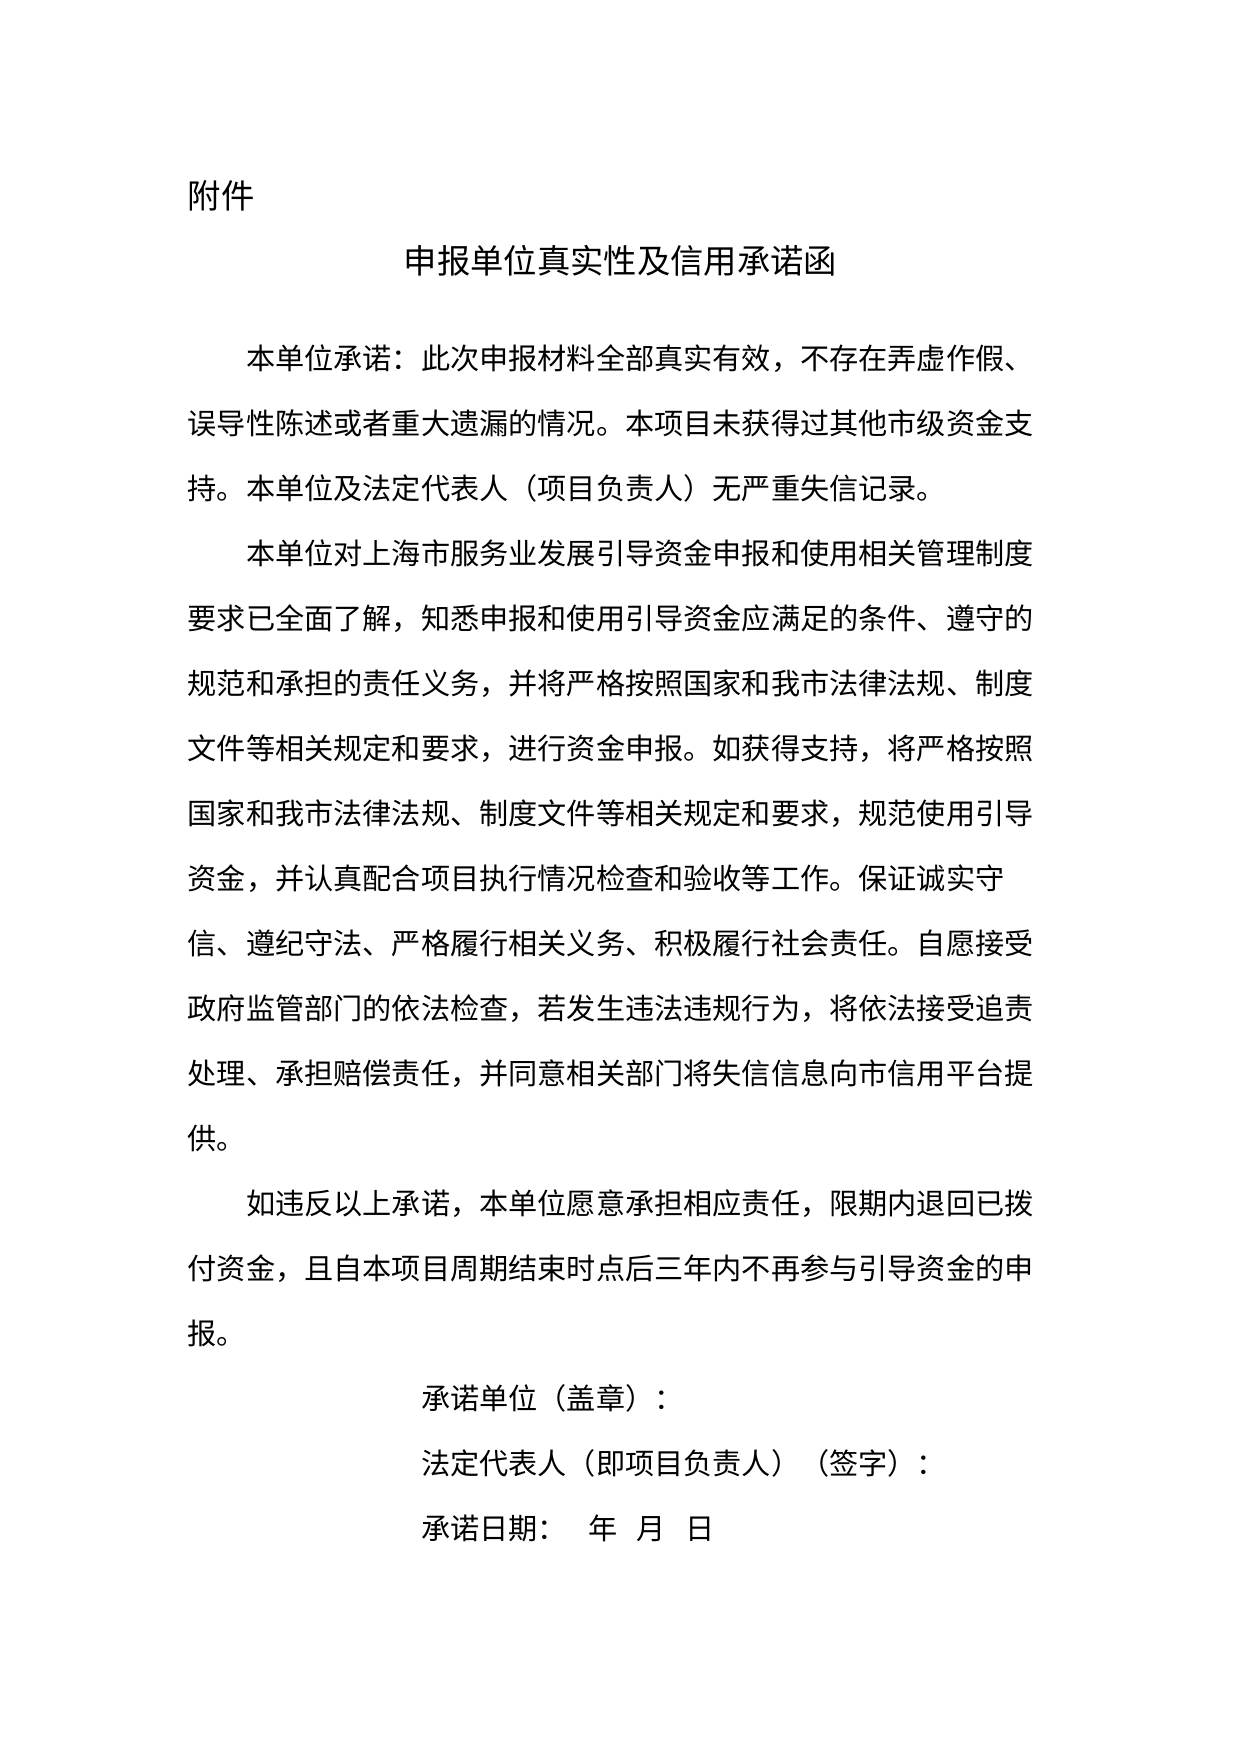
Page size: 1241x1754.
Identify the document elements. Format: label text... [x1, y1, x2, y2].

text 承诺单位（盖章）： [187, 1364, 1053, 1429]
text 本单位承诺：此次申报材料全部真实有效，不存在弄虚作假、误导性陈述或者重大遗漏的情况。本项目未获得过其他市级资金支持。本单位及法定代表人（项目负责人）无严重失信记录。 [187, 324, 1053, 519]
text 本单位对上海市服务业发展引导资金申报和使用相关管理制度要求已全面了解，知悉申报和使用引导资金应满足的条件、遵守的规范和承担的责任义务，并将严格按照国家和我市法律法规、制度文件等相关规定和要求，进行资金申报。如获得支持，将严格按照国家和我市法律法规、制度文件等相关规定和要求，规范使用引导资金，并认真配合项目执行情况检查和验收等工作。保证诚实守信、遵纪守法、严格履行相关义务、积极履行社会责任。自愿接受政府监管部门的依法检查，若发生违法违规行为，将依法接受追责处理、承担赔偿责任，并同意相关部门将失信信息向市信用平台提供。 [187, 519, 1053, 1169]
text 附件 [187, 162, 1053, 227]
text 申报单位真实性及信用承诺函 [187, 227, 1053, 292]
text 法定代表人（即项目负责人）（签字）： [187, 1429, 1053, 1494]
text 如违反以上承诺，本单位愿意承担相应责任，限期内退回已拨付资金，且自本项目周期结束时点后三年内不再参与引导资金的申报。 [187, 1169, 1053, 1364]
text 承诺日期： 年 月 日 [187, 1494, 1053, 1559]
